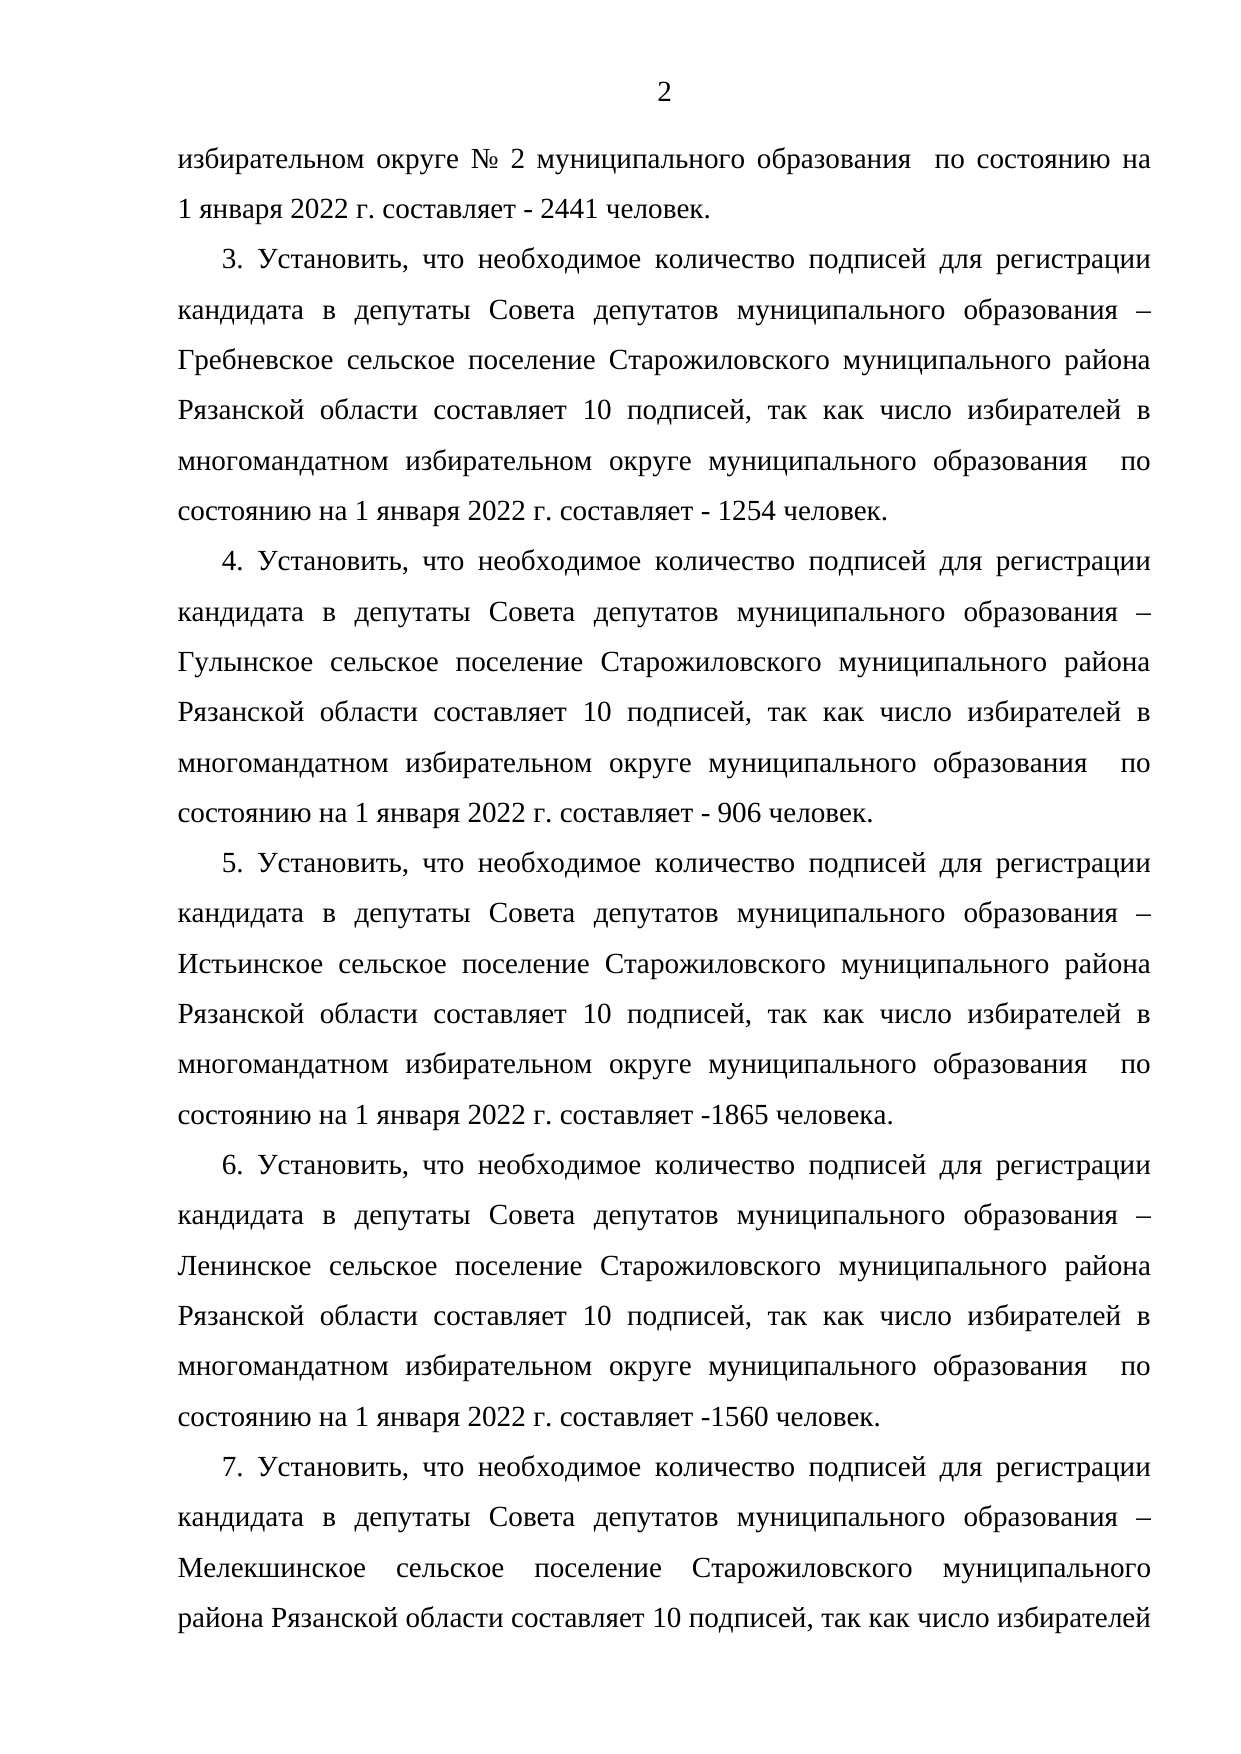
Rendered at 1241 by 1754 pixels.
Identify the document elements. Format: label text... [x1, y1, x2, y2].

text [177, 1449, 1152, 1633]
text 5. Установить, что необходимое количество подписей для регистрации кандидата в депутаты Совета депутатов муниципального образования – Истьинское сельское поселение Старожиловского муниципального района Рязанской области составляет 10 подписей, так как число избирателей в многомандатном избирательном округе муниципального образования по состоянию на 1 января 2022 г. составляет -1865 человека. [177, 845, 1152, 1130]
text 3. Установить, что необходимое количество подписей для регистрации кандидата в депутаты Совета депутатов муниципального образования – Гребневское сельское поселение Старожиловского муниципального района Рязанской области составляет 10 подписей, так как число избирателей в многомандатном избирательном округе муниципального образования по состоянию на 1 января 2022 г. составляет - 1254 человек. [177, 242, 1152, 527]
text 6. Установить, что необходимое количество подписей для регистрации кандидата в депутаты Совета депутатов муниципального образования – Ленинское сельское поселение Старожиловского муниципального района Рязанской области составляет 10 подписей, так как число избирателей в многомандатном избирательном округе муниципального образования по состоянию на 1 января 2022 г. составляет -1560 человек. [177, 1147, 1152, 1432]
text 4. Установить, что необходимое количество подписей для регистрации кандидата в депутаты Совета депутатов муниципального образования – Гулынское сельское поселение Старожиловского муниципального района Рязанской области составляет 10 подписей, так как число избирателей в многомандатном избирательном округе муниципального образования по состоянию на 1 января 2022 г. составляет - 906 человек. [177, 543, 1152, 828]
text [177, 141, 1152, 225]
